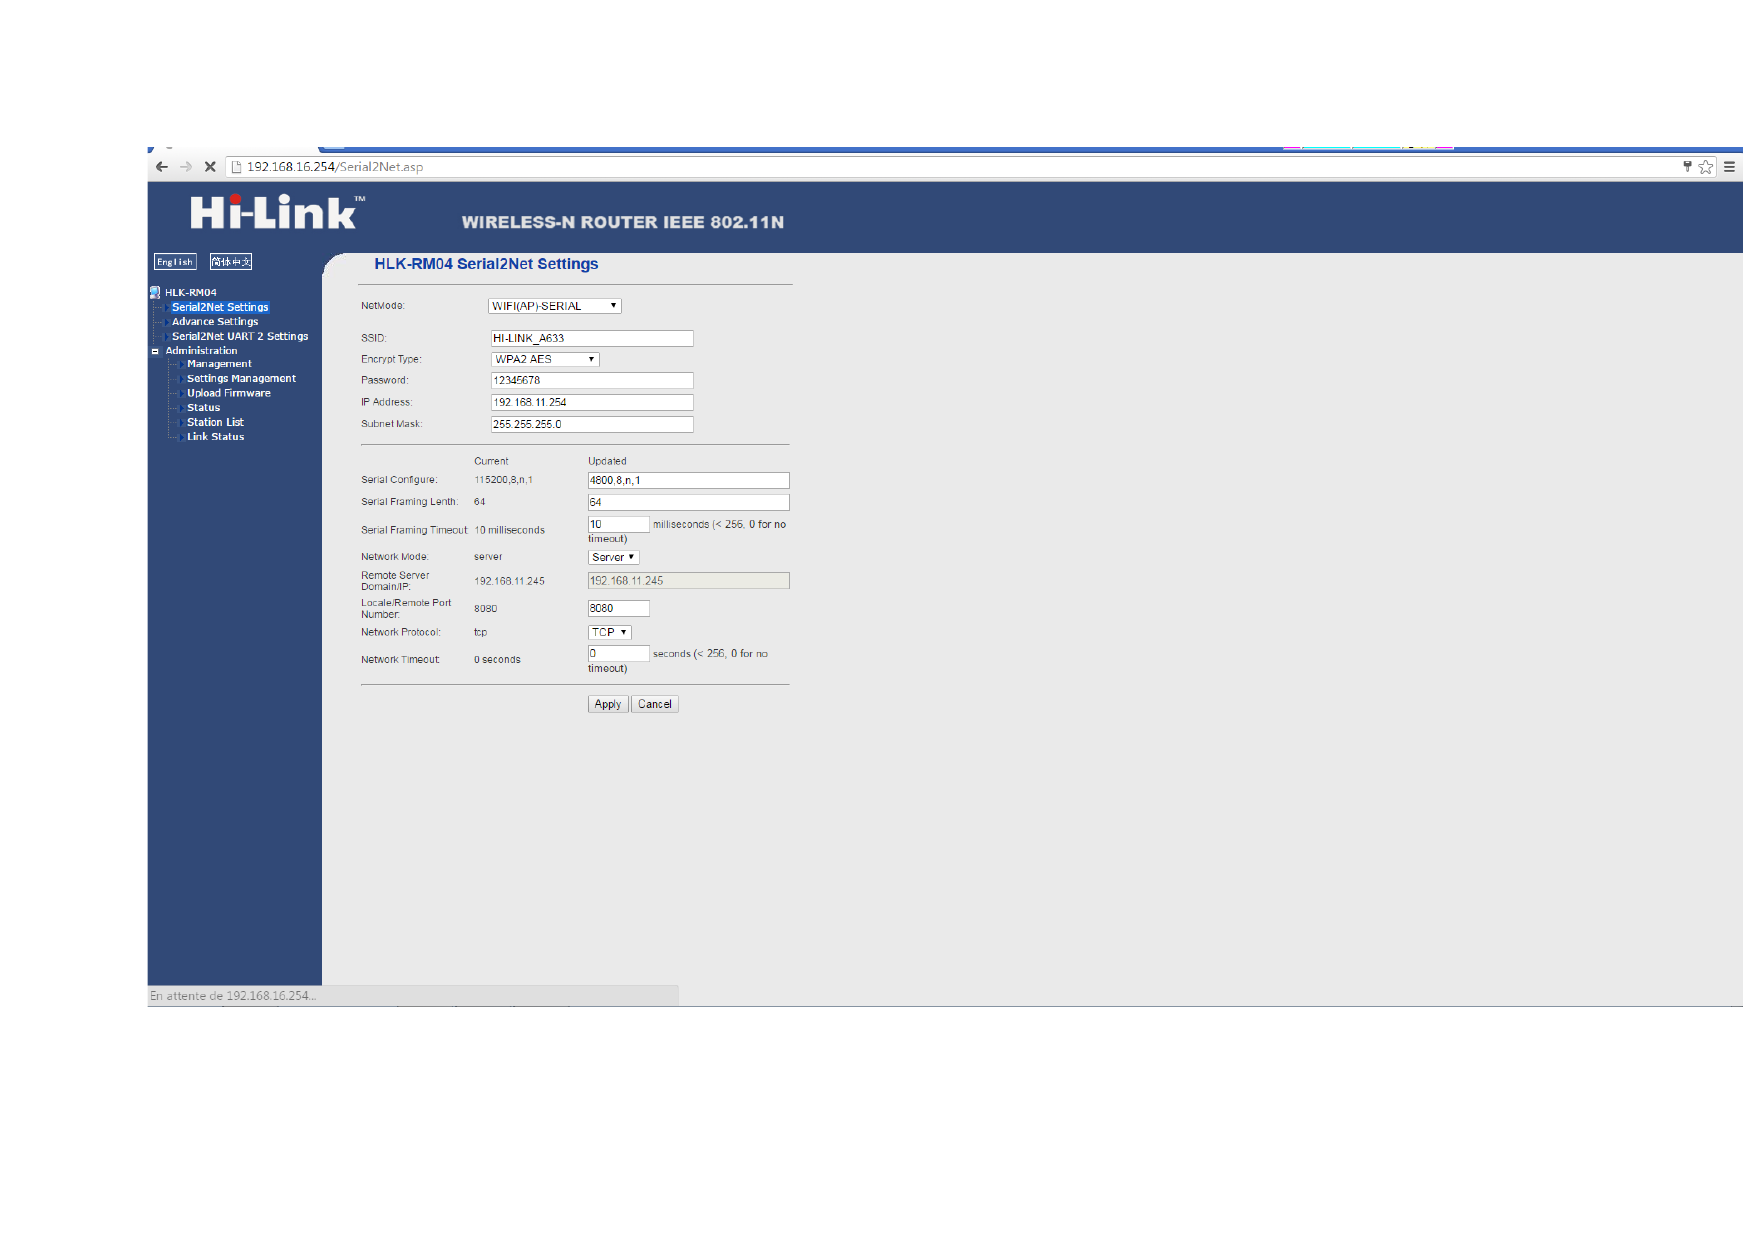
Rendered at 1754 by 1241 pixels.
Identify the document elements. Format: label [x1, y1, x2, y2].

picture [147, 147, 1743, 1007]
